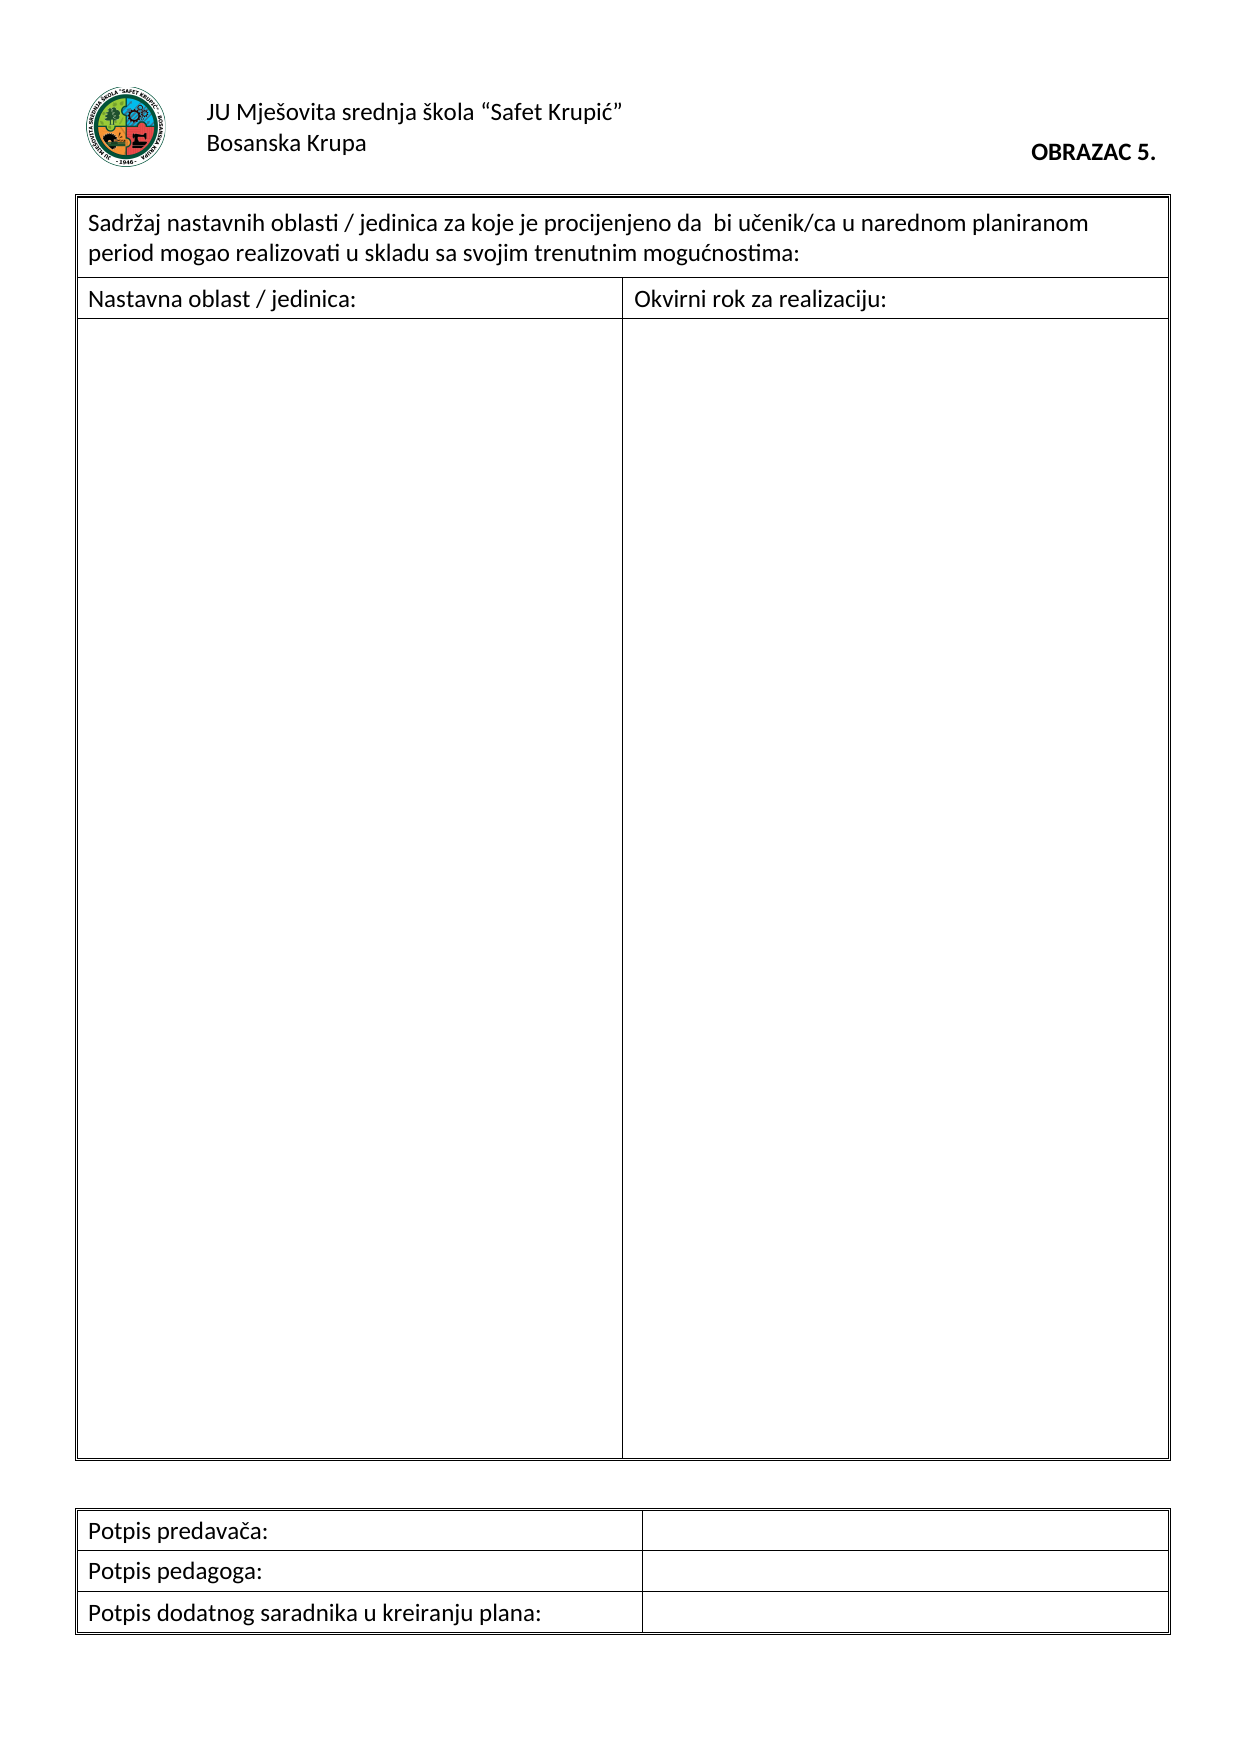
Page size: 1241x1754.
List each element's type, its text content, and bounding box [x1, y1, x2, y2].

table_cell [623, 319, 1168, 1458]
table_cell [643, 1551, 1168, 1591]
table_header [643, 1511, 1168, 1549]
table_cell [78, 319, 622, 1458]
table_cell Nastavna oblast / jedinica: [78, 278, 622, 318]
table_cell Potpis dodatnog saradnika u kreiranju plana: [78, 1592, 642, 1632]
table_cell [643, 1592, 1168, 1632]
table_cell Potpis pedagoga: [78, 1551, 642, 1591]
table_header Sadržaj nastavnih oblasti / jedinica za koje je procijenjeno da bi učenik/ca u narednom planiranom period mogao realizovati u skladu sa svojim trenutnim mogućnostima: [78, 198, 1168, 277]
table_header Potpis predavača: [78, 1511, 642, 1549]
picture [86, 87, 166, 167]
table_cell Okvirni rok za realizaciju: [623, 278, 1168, 318]
